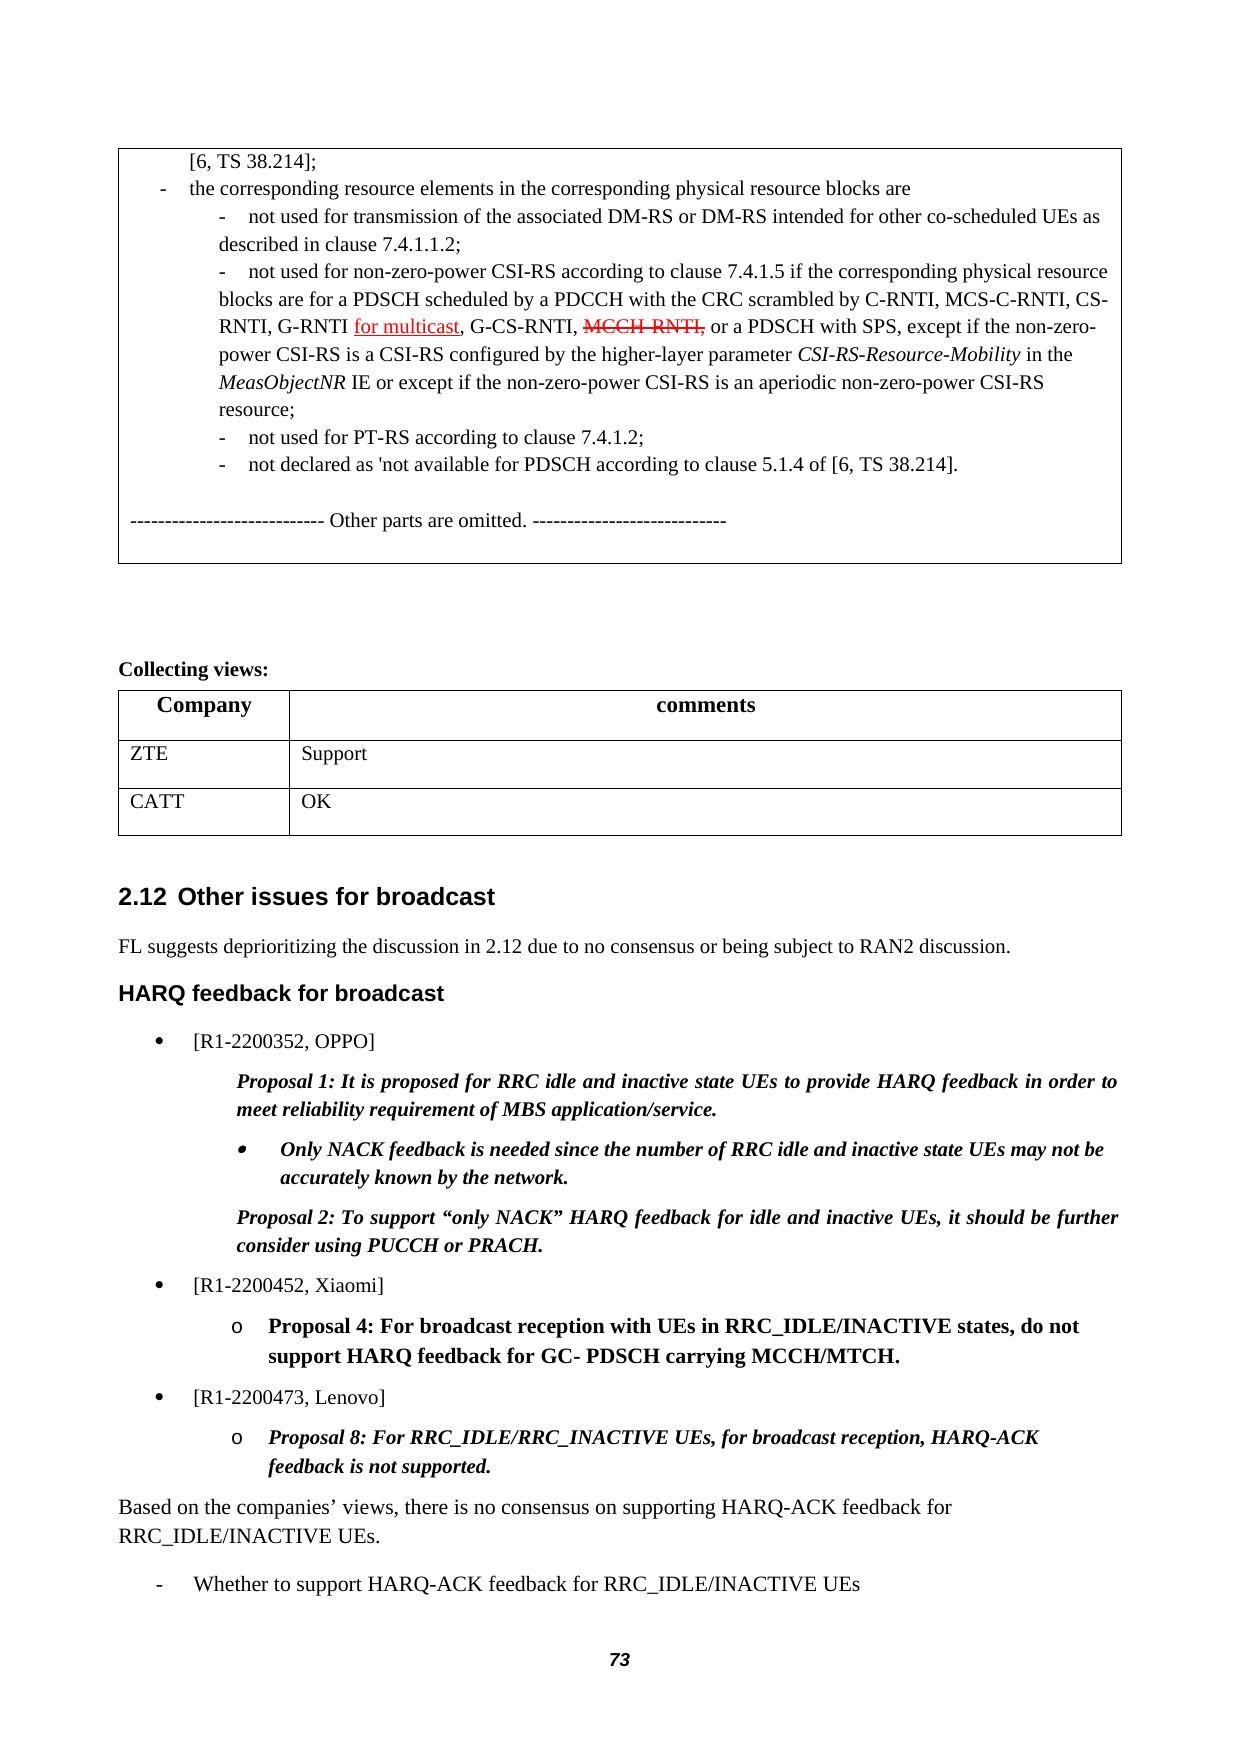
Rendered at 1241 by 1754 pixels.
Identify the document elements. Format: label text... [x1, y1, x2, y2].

list [R1-2200452, Xiaomi] [156, 1273, 1122, 1297]
list It is proposed for RRC idle and inactive state UEs to provide HARQ feedback in order to meet reliability requirement of MBS application/service. [236, 1069, 1122, 1121]
list Proposal 4: For broadcast reception with UEs in RRC_IDLE/INACTIVE states, do not support HARQ feedback for GC- PDSCH carrying MCCH/MTCH. [231, 1313, 1122, 1368]
table_header Company [119, 691, 289, 740]
list Proposal 8: For RRC_IDLE/RRC_INACTIVE UEs, for broadcast reception, HARQ-ACK feedback is not supported. [231, 1425, 1122, 1478]
subtitle HARQ feedback for broadcast [118, 980, 1122, 1007]
list Whether to support HARQ-ACK feedback for RRC_IDLE/INACTIVE UEs [156, 1571, 1122, 1596]
table_cell ZTE [119, 741, 289, 787]
list Only NACK feedback is needed since the number of RRC idle and inactive state UEs may not be accurately known by the network. [236, 1137, 1122, 1189]
subtitle Collecting views: [118, 657, 1122, 681]
list [R1-2200473, Lenovo] [156, 1384, 1122, 1409]
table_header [119, 149, 1121, 563]
text FL suggests deprioritizing the discussion in 2.12 due to no consensus or being subject to RAN2 discussion. [118, 934, 1122, 958]
text Based on the companies’ views, there is no consensus on supporting HARQ-ACK feedback for RRC_IDLE/INACTIVE UEs. [118, 1494, 1122, 1548]
list To support “only NACK” HARQ feedback for idle and inactive UEs, it should be further consider using PUCCH or PRACH. [236, 1205, 1122, 1257]
list [R1-2200352, OPPO] [156, 1029, 1122, 1053]
subtitle Other issues for broadcast [118, 882, 1122, 911]
table_header comments [290, 691, 1121, 740]
table_cell Support [290, 741, 1121, 787]
table_cell OK [290, 789, 1121, 835]
table_cell CATT [119, 789, 289, 835]
